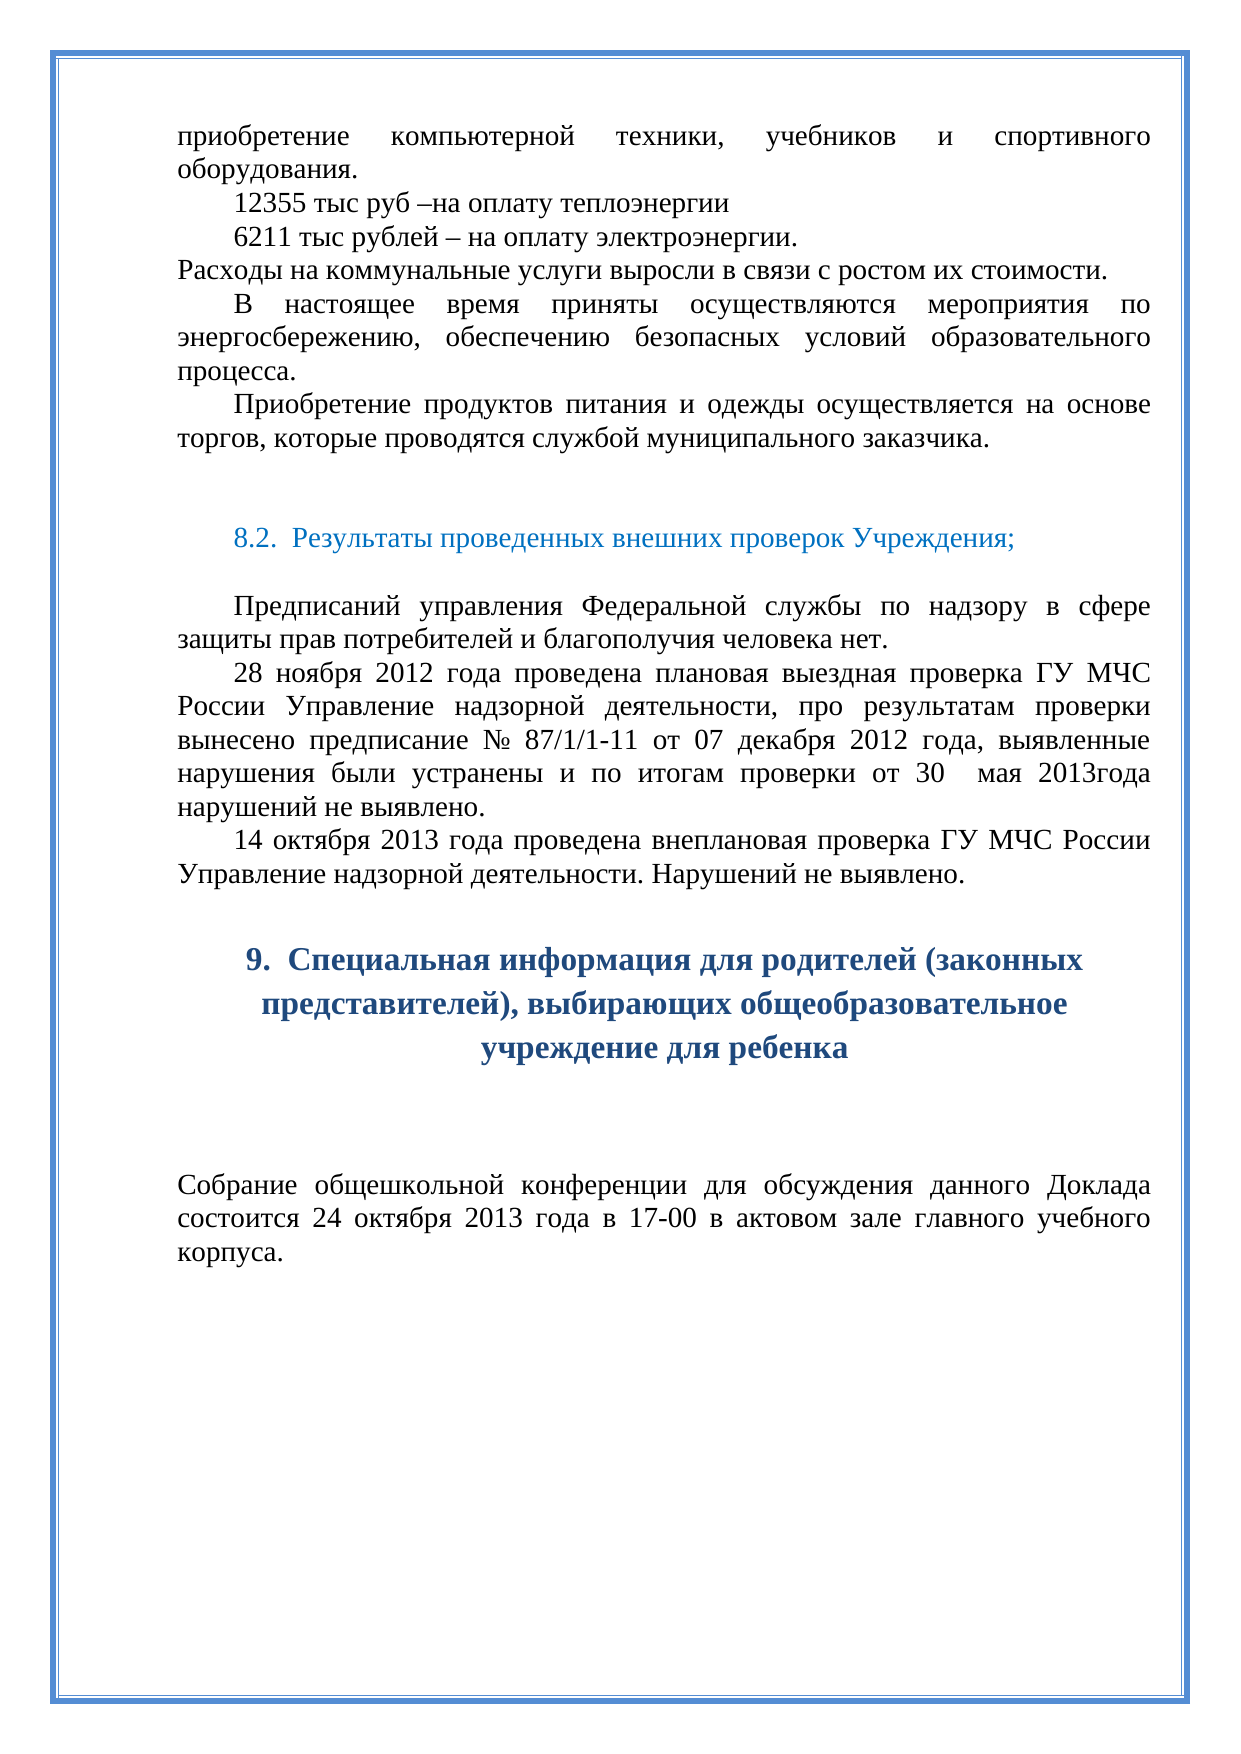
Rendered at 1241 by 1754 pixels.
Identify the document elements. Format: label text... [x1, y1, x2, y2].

text 12355 тыс руб –на оплату теплоэнергии [177, 185, 1152, 219]
text Собрание общешкольной конференции для обсуждения данного Доклада состоится 24 октября 2013 года в 17-00 в актовом зале главного учебного корпуса. [177, 1167, 1152, 1268]
text Приобретение продуктов питания и одежды осуществляется на основе торгов, которые проводятся службой муниципального заказчика. [177, 386, 1152, 453]
text 8.2. Результаты проведенных внешних проверок Учреждения; [177, 521, 1152, 554]
text 28 ноября 2012 года проведена плановая выездная проверка ГУ МЧС России Управление надзорной деятельности, про результатам проверки вынесено предписание № 87/1/1-11 от 07 декабря 2012 года, выявленные нарушения были устранены и по итогам проверки от 30 мая 2013года нарушений не выявлено. [177, 655, 1152, 822]
text Расходы на коммунальные услуги выросли в связи с ростом их стоимости. [177, 252, 1152, 286]
subtitle 9. Специальная информация для родителей (законных представителей), выбирающих общеобразовательное учреждение для ребенка [177, 939, 1152, 1066]
text 6211 тыс рублей – на оплату электроэнергии. [177, 219, 1152, 252]
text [177, 118, 1152, 185]
text 14 октября 2013 года проведена внеплановая проверка ГУ МЧС России Управление надзорной деятельности. Нарушений не выявлено. [177, 822, 1152, 889]
text Предписаний управления Федеральной службы по надзору в сфере защиты прав потребителей и благополучия человека нет. [177, 588, 1152, 655]
text В настоящее время приняты осуществляются мероприятия по энергосбережению, обеспечению безопасных условий образовательного процесса. [177, 286, 1152, 386]
